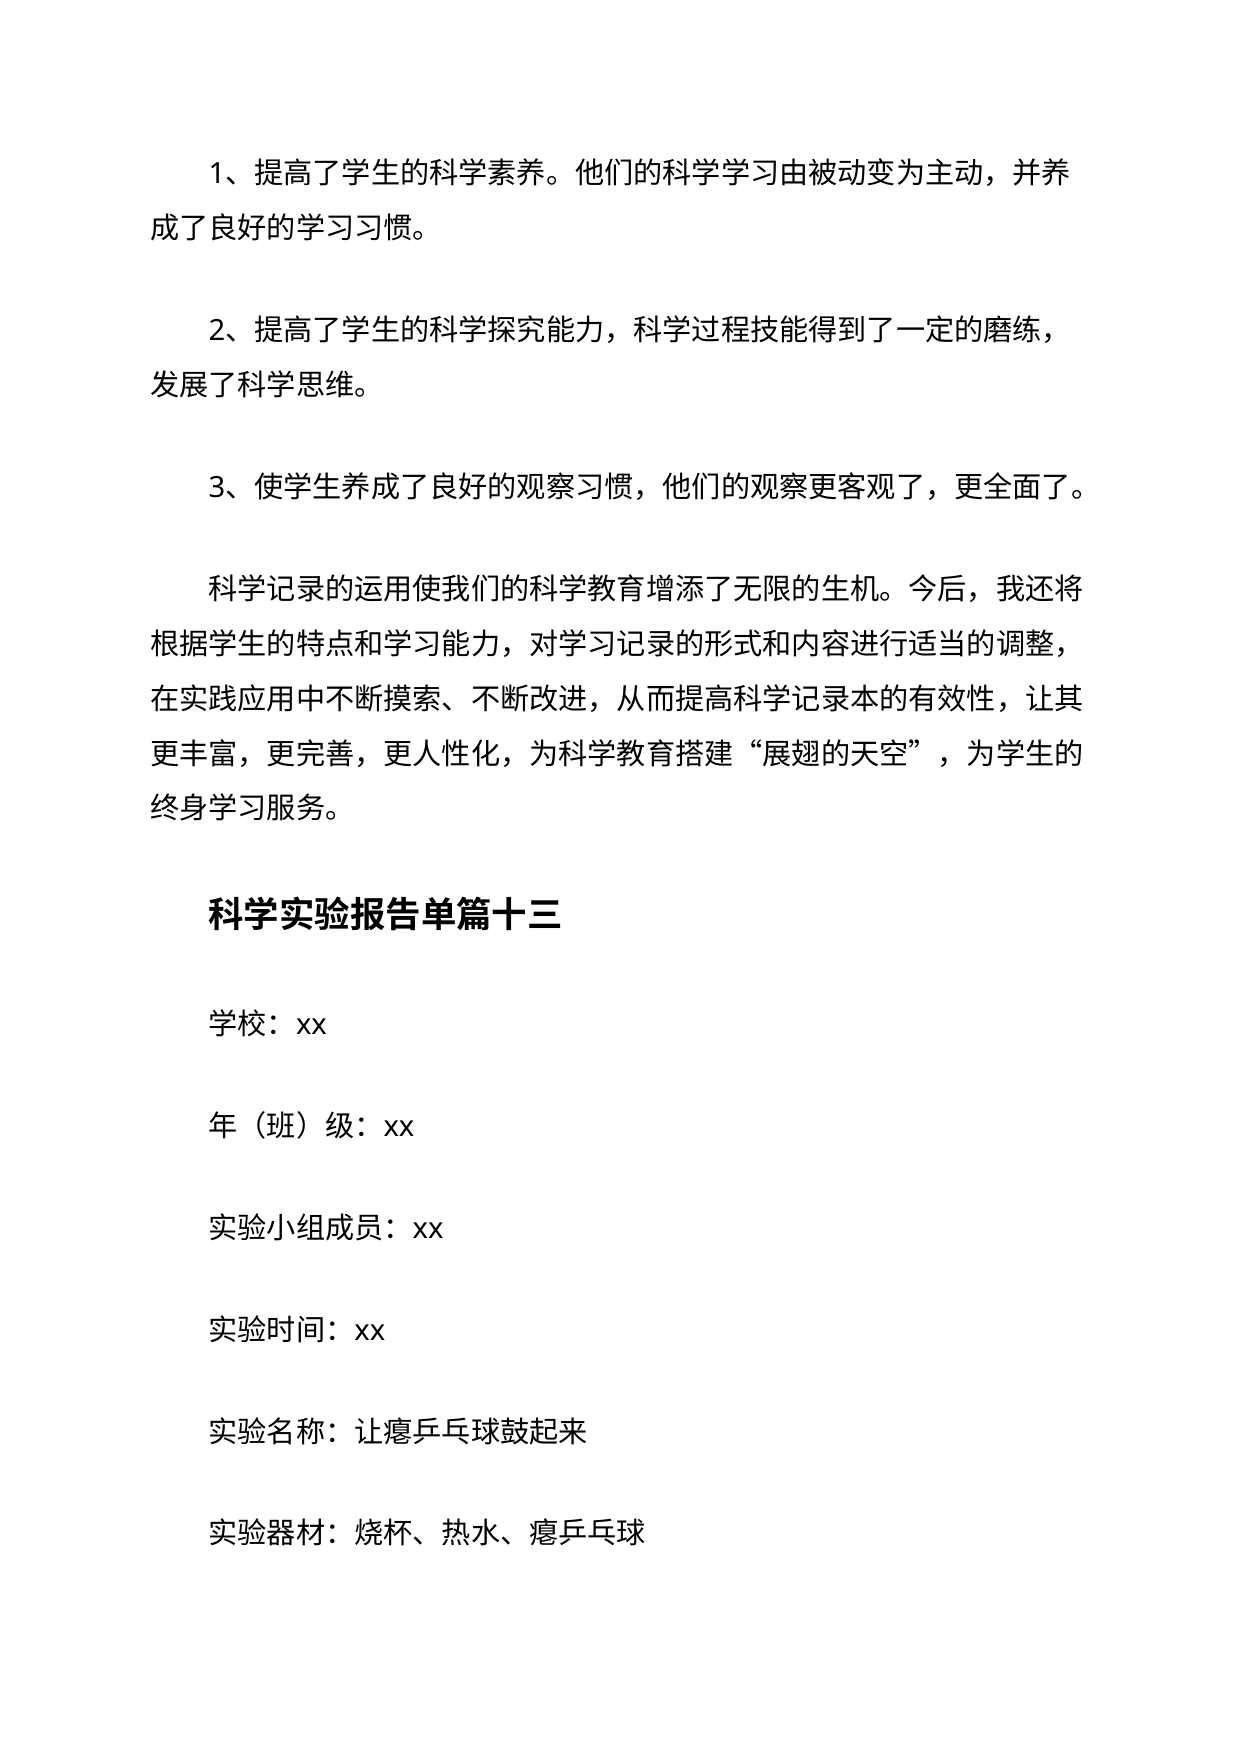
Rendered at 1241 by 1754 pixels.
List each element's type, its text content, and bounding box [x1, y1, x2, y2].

text 科学实验报告单篇十三 [150, 887, 1090, 938]
text 实验名称：让瘪乒乓球鼓起来 [150, 1408, 1090, 1451]
text 3、使学生养成了良好的观察习惯，他们的观察更客观了，更全面了。 [150, 463, 1090, 506]
text 1、提高了学生的科学素养。他们的科学学习由被动变为主动，并养成了良好的学习习惯。 [150, 150, 1090, 247]
text 科学记录的运用使我们的科学教育增添了无限的生机。今后，我还将根据学生的特点和学习能力，对学习记录的形式和内容进行适当的调整，在实践应用中不断摸索、不断改进，从而提高科学记录本的有效性，让其更丰富，更完善，更人性化，为科学教育搭建“展翅的天空”，为学生的终身学习服务。 [150, 566, 1090, 827]
text 实验小组成员：xx [150, 1204, 1090, 1247]
text 年（班）级：xx [150, 1102, 1090, 1145]
text 实验器材：烧杯、热水、瘪乒乓球 [150, 1510, 1090, 1552]
text 实验时间：xx [150, 1306, 1090, 1349]
text 学校：xx [150, 1000, 1090, 1043]
text 2、提高了学生的科学探究能力，科学过程技能得到了一定的磨练，发展了科学思维。 [150, 307, 1090, 404]
